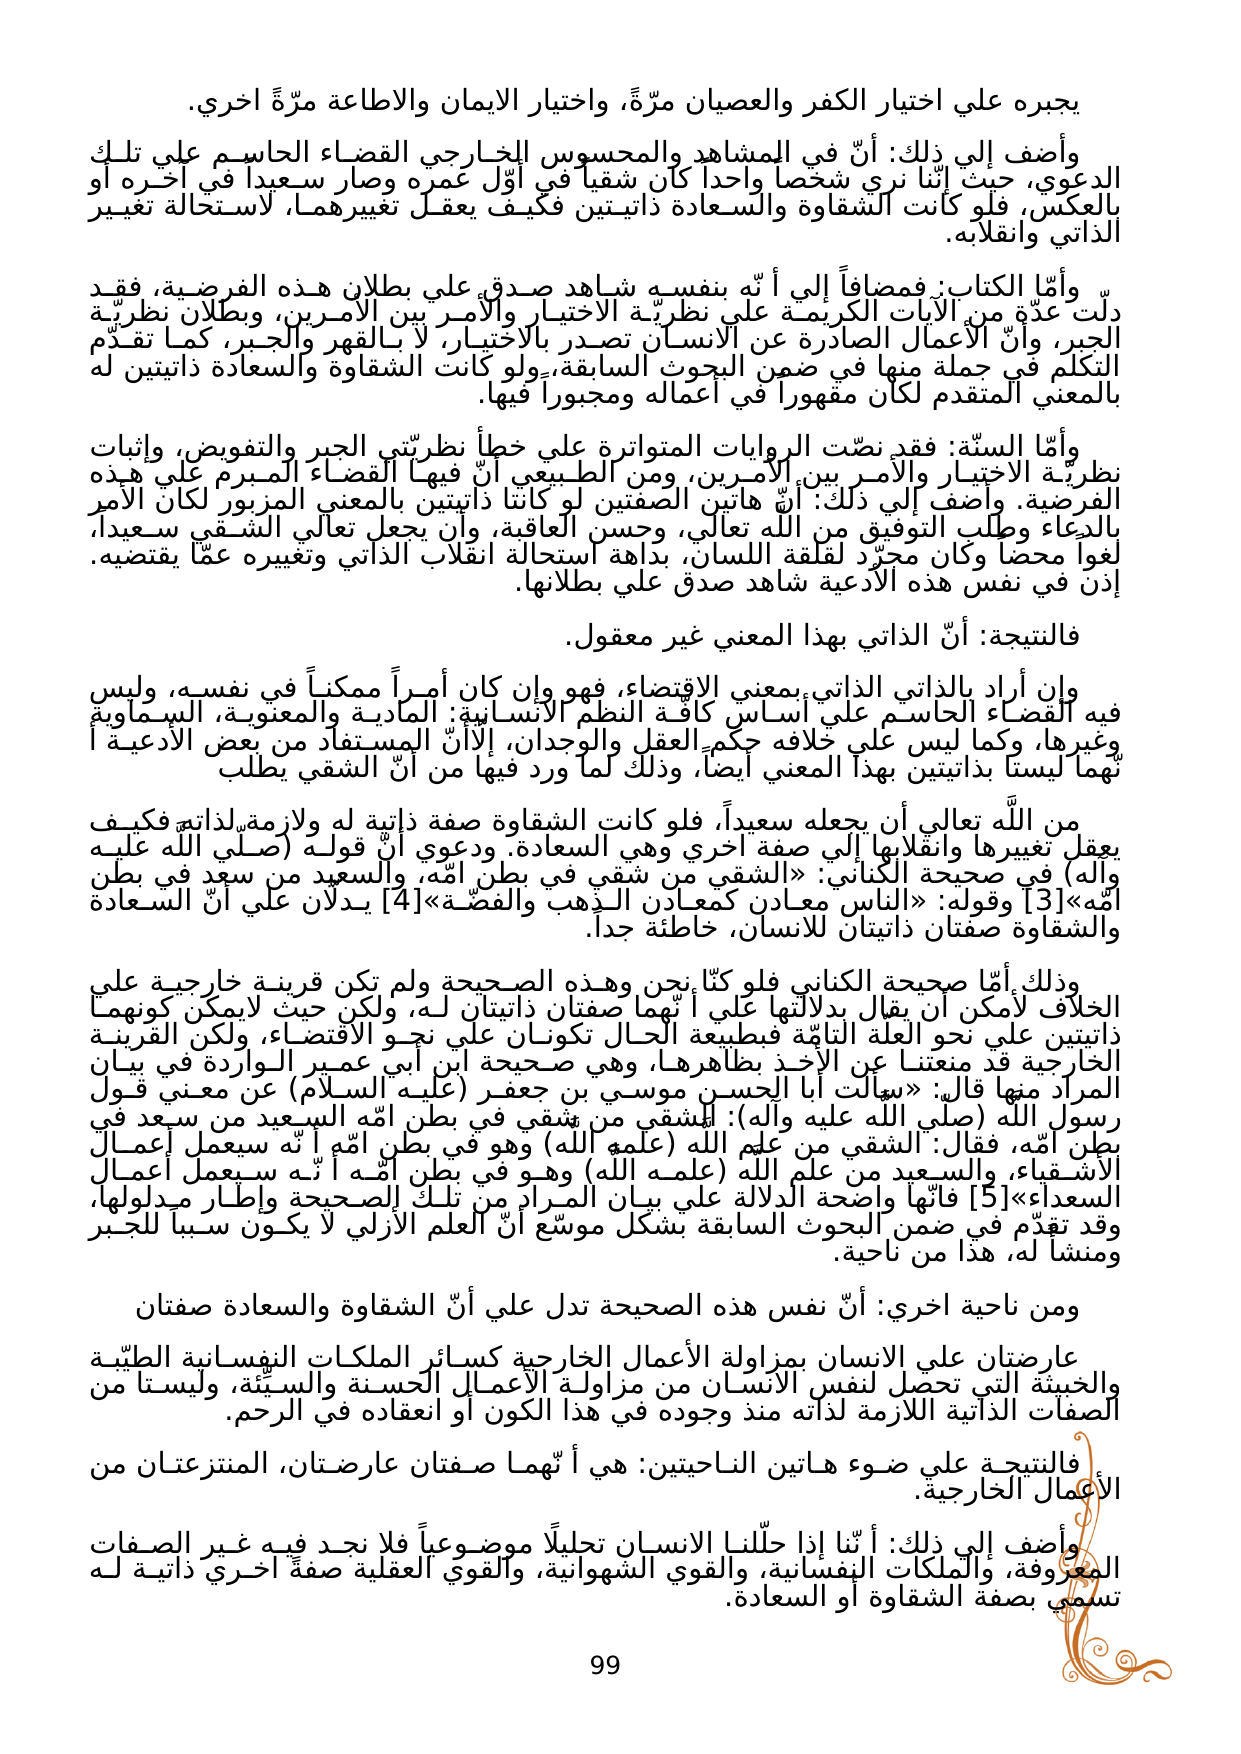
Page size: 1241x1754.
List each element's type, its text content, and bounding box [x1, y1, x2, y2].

text ‌وذلك أمّا صحيحة الكناني فلو كنّا نحن وهذه الصحيحة ولم تكن قرينة خارجية علي الخلاف لأمكن أن يقال بدلالتها علي أ نّهما صفتان ذاتيتان له، ولكن حيث لايمكن كونهما ذاتيتين علي نحو العلّة التامّة فبطبيعة الحال تكونان علي نحو الاقتضاء، ولكن القرينة الخارجية قد منعتنا عن الأخذ بظاهرها، وهي صحيحة ابن أبي عمير الواردة في بيان المراد منها قال: «سألت أبا الحسن موسي بن جعفر (عليه السلام) عن معني قول رسول اللَّه (صلّي اللَّه عليه وآله): الشقي من شقي في بطن امّه السعيد من سعد في بطن امّه، فقال: الشقي من علم اللَّه (علمه اللَّه) وهو في بطن امّه أ نّه سيعمل أعمال الأشقياء، والسعيد من علم اللَّه (علمه اللَّه) وهو في بطن امّه أ نّه سيعمل أعمال السعداء»[5] فانّها واضحة الدلالة علي بيان المراد من تلك الصحيحة وإطار مدلولها، وقد تقدّم في ضمن البحوث السابقة بشكل موسّع أنّ العلم الأزلي لا يكون سبباً للجبر ومنشأً له، هذا من ناحية. [89, 970, 1122, 1269]
text ‌وأمّا السنّة: فقد نصّت الروايات المتواترة علي خطأ نظريّتي الجبر والتفويض، وإثبات نظريّة الاختيار والأمر بين الأمرين، ومن الطبيعي أنّ فيها القضاء المبرم علي هذه الفرضية. وأضف إلي ذلك: أنّ هاتين الصفتين لو كانتا ذاتيتين بالمعني المزبور لكان الأمر بالدعاء وطلب التوفيق من اللَّه تعالي، وحسن العاقبة، وأن يجعل تعالي الشقي سعيداً، لغواً محضاً وكان مجرّد لقلقة اللسان، بداهة استحالة انقلاب الذاتي وتغييره عمّا يقتضيه. إذن في نفس هذه الأدعية شاهد صدق علي بطلانها. [89, 435, 1122, 598]
text ‌عارضتان علي الانسان بمزاولة الأعمال الخارجية كسائر الملكات النفسانية الطيّبة والخبيثة التي تحصل لنفس الانسان من مزاولة الأعمال الحسنة والسيِّئة، وليستا من الصفات الذاتية اللازمة لذاته منذ وجوده في هذا الكون أو انعقاده في الرحم. [89, 1346, 1122, 1427]
text ‌وأضف إلي ذلك: أنّ في المشاهد والمحسوس الخارجي القضاء الحاسم علي تلك الدعوي، حيث إنّنا نري شخصاً واحداً كان شقياً في أوّل عمره وصار سعيداً في آخره أو بالعكس، فلو كانت الشقاوة والسعادة ذاتيتين فكيف يعقل تغييرهما، لاستحالة تغيير الذاتي وانقلابه. [89, 141, 1122, 249]
text ‌وإن أراد بالذاتي الذاتي بمعني الاقتضاء، فهو وإن كان أمراً ممكناً في نفسه، وليس فيه القضاء الحاسم علي أساس كافّة النظم الانسانية: المادية والمعنوية، السماوية وغيرها، وكما ليس علي خلافه حكم العقل والوجدان، إلّاأنّ المستفاد من بعض الأدعية أ نّهما ليستا بذاتيتين بهذا المعني أيضاً، وذلك لما ورد فيها من أنّ الشقي يطلب‌ [89, 675, 1122, 784]
text ‌وأمّا الكتاب: فمضافاً إلي أ نّه بنفسه شاهد صدق علي بطلان هذه الفرضية، فقد دلّت عدّة من الآيات الكريمة علي نظريّة الاختيار والأمر بين الأمرين، وبطلان نظريّة الجبر، وأنّ الأعمال الصادرة عن الانسان تصدر بالاختيار، لا بالقهر والجبر، كما تقدّم التكلم في جملة منها في ضمن البحوث السابقة، ولو كانت الشقاوة والسعادة ذاتيتين له بالمعني المتقدم لكان مقهوراً في أعماله ومجبوراً فيها. [89, 274, 1122, 410]
text ‌نعم، قد فسّر الأمر بين الأمرين بتفسيرات اخر وقد تعرّضنا لتلك التفسيرات في ضمن رسالة مستقلّة، وناقشناها بصورة موسعة. كما تعرّضنا لنظريّة الفلاسفة فيها بكافّة اسسها التي تقوم نظريّتهم علي تلك الاسس ونقدها بشكل موسع. [1054, 1431, 1172, 1685]
text ‌فالنتيجة: أنّ الذاتي بهذا المعني غير معقول. [89, 623, 1122, 650]
text ‌يجبره علي اختيار الكفر والعصيان مرّةً، واختيار الايمان والاطاعة مرّةً اخري. [809, 89, 1122, 116]
text ‌ومن ناحية اخري: أنّ نفس هذه الصحيحة تدل علي أنّ الشقاوة والسعادة صفتان‌ [89, 1294, 1122, 1321]
text ‌فالنتيجة علي ضوء هاتين الناحيتين: هي أ نّهما صفتان عارضتان، المنتزعتان من الأعمال الخارجية. [89, 1452, 1122, 1507]
text ‌وأضف إلي ذلك: أ نّنا إذا حلّلنا الانسان تحليلًا موضوعياً فلا نجد فيه غير الصفات المعروفة، والملكات النفسانية، والقوي الشهوانية، والقوي العقلية صفةً اخري ذاتية له تسمي بصفة الشقاوة أو السعادة. [89, 1532, 1122, 1613]
text ‌من اللَّه تعالي أن يجعله سعيداً، فلو كانت الشقاوة صفة ذاتية له ولازمة لذاته فكيف يعقل تغييرها وانقلابها إلي صفة اخري وهي السعادة. ودعوي أنّ قوله (صلّي اللَّه عليه وآله) في صحيحة الكناني: «الشقي من شقي في بطن امّه، والسعيد من سعد في بطن امّه»[3] وقوله: «الناس معادن كمعادن الذهب والفضّة»[4] يدلّان علي أنّ السعادة والشقاوة صفتان ذاتيتان للانسان، خاطئة جداً. [89, 809, 1122, 945]
text ‌يجبره علي اختيار الكفر والعصيان مرّةً، واختيار الايمان والاطاعة مرّةً اخري. [89, 89, 844, 116]
